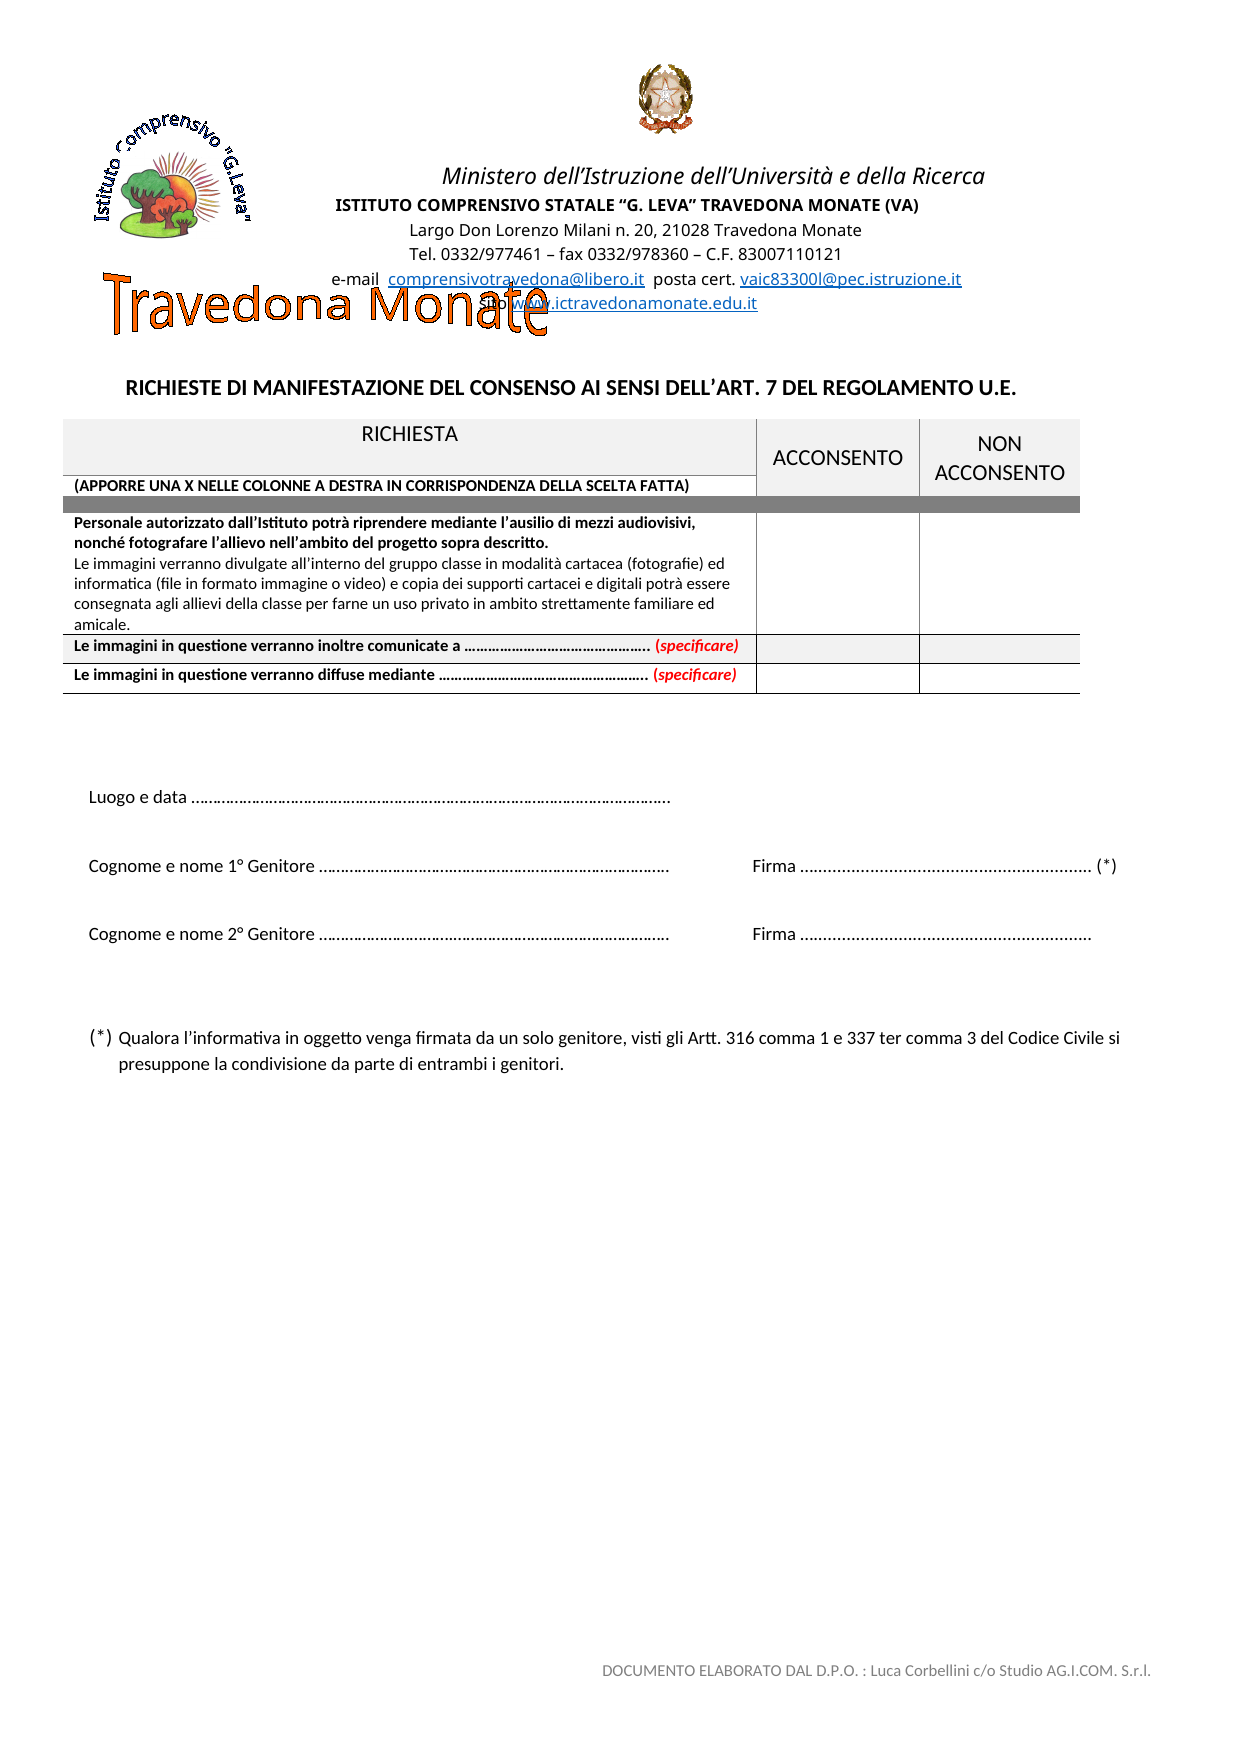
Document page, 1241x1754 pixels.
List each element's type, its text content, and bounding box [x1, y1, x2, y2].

table_cell [757, 635, 919, 663]
table_cell Personale autorizzato dall’Istituto potrà riprendere mediante l’ausilio di mezzi audiovisivi, nonché fotografare l’allievo nell’ambito del progetto sopra descritto. Le immagini verranno divulgate all’interno del gruppo classe in modalità cartacea (fotografie) ed informatica (file in formato immagine o video) e copia dei supporti cartacei e digitali potrà essere consegnata agli allievi della classe per farne un uso privato in ambito strettamente familiare ed amicale. [63, 513, 756, 634]
table_cell ACCONSENTO [757, 419, 919, 496]
table_header RICHIESTE DI MANIFESTAZIONE DEL CONSENSO AI SENSI DELL’ART. 7 DEL REGOLAMENTO U.E. [63, 373, 1080, 419]
table_cell RICHIESTA [63, 419, 756, 475]
table_cell [757, 513, 919, 634]
picture [635, 61, 695, 136]
table_cell [920, 635, 1080, 663]
text Cognome e nome 1° Genitore ………………………….………………………………………….. Firma …........................................................... (*) [89, 854, 1152, 877]
table_cell [757, 664, 919, 692]
text (*) Qualora l’informativa in oggetto venga firmata da un solo genitore, visti gli Artt. 316 comma 1 e 337 ter comma 3 del Codice Civile si presuppone la condivisione da parte di entrambi i genitori. [89, 1024, 1152, 1074]
table_cell [920, 513, 1080, 634]
table_cell (APPORRE UNA X NELLE COLONNE A DESTRA IN CORRISPONDENZA DELLA SCELTA FATTA) [63, 476, 756, 496]
picture [119, 151, 222, 239]
text Cognome e nome 2° Genitore ………………………….………………………………………….. Firma …........................................................... [89, 923, 1152, 946]
table_cell [920, 664, 1080, 692]
table_cell [63, 497, 1080, 512]
table_cell Le immagini in questione verranno diffuse mediante …………………………………………….. (specificare) [63, 664, 756, 692]
text Luogo e data ………………………………………………………………………………………………… [89, 785, 1152, 808]
table_cell NON ACCONSENTO [920, 419, 1080, 496]
table_cell Le immagini in questione verranno inoltre comunicate a ……………………………………….. (specificare) [63, 635, 756, 663]
